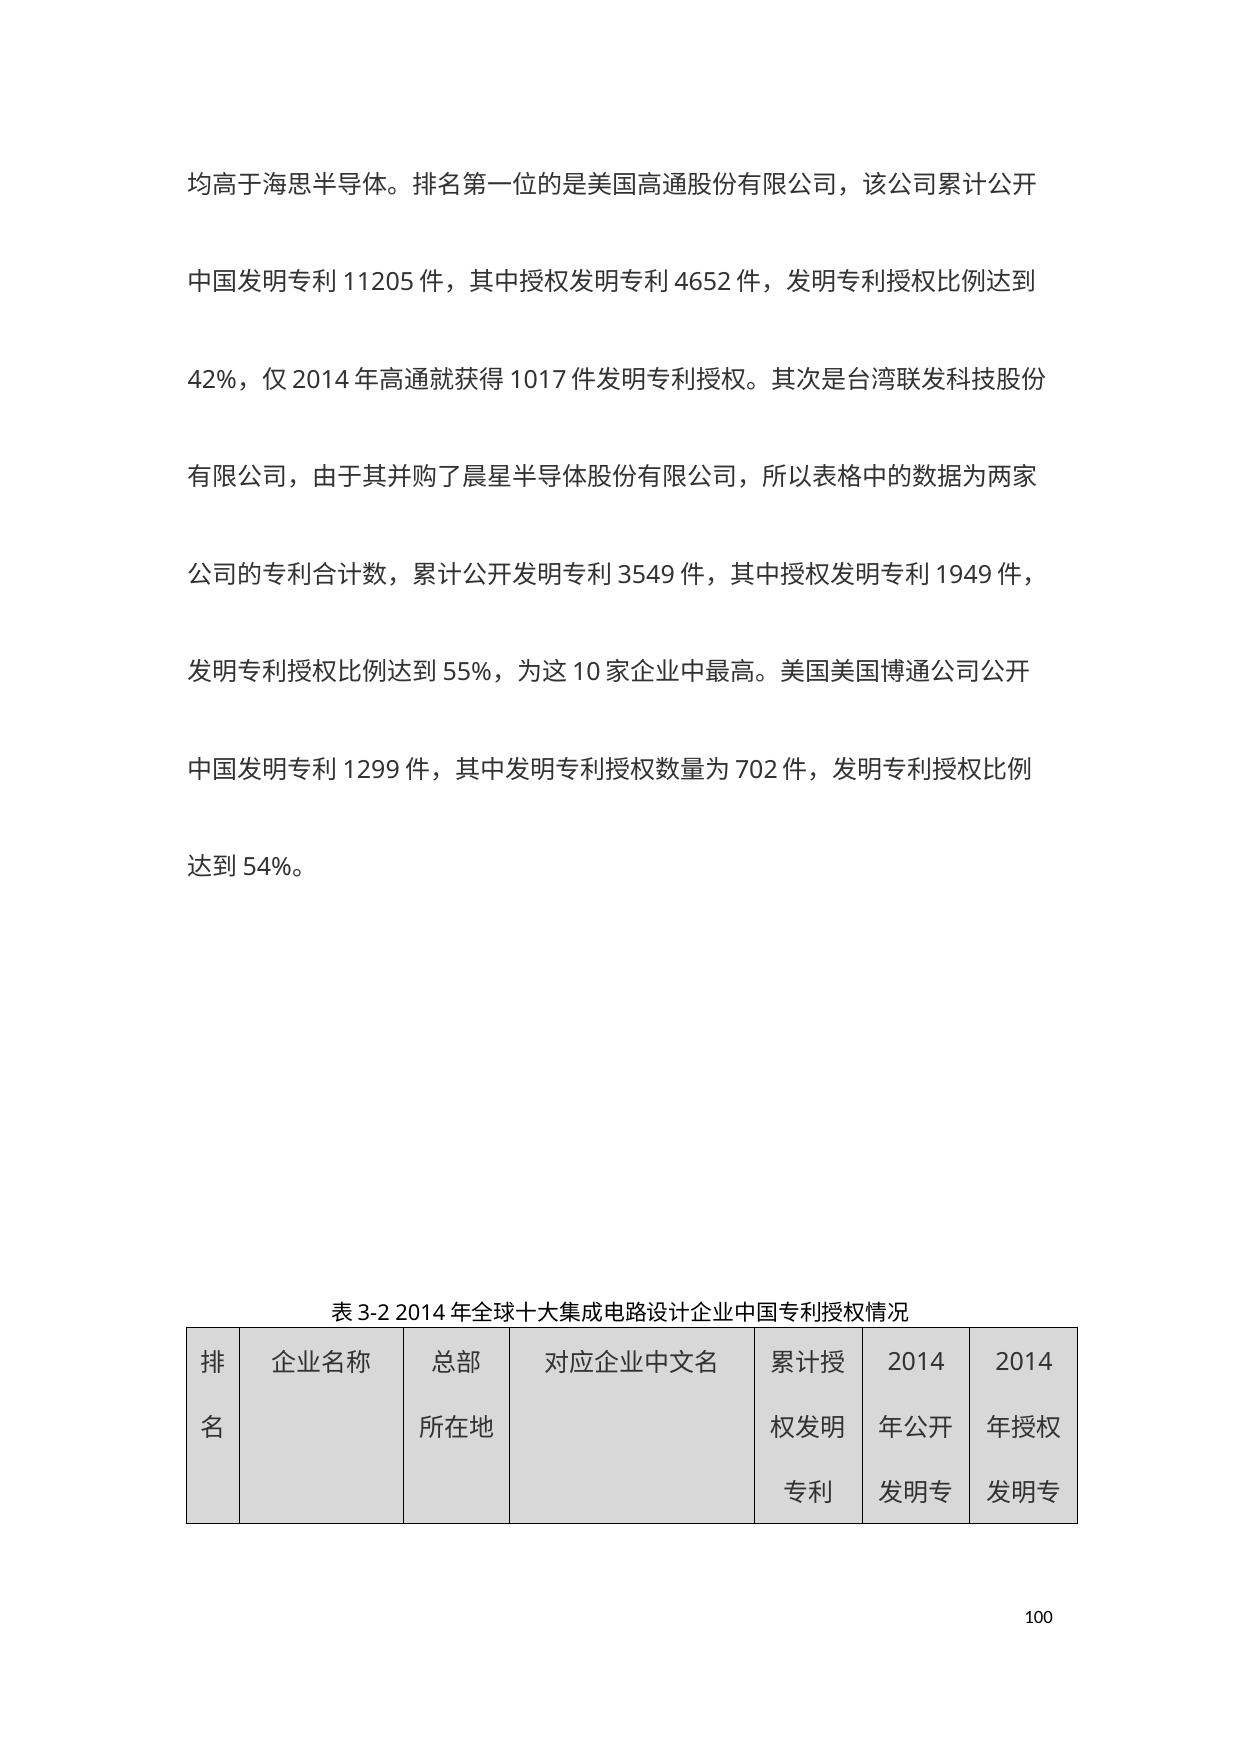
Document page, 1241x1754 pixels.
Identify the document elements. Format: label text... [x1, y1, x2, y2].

table_header 总部 所在地 [404, 1328, 509, 1523]
table_header 累计授权发明专利 [755, 1328, 862, 1523]
text 表3-2 2014年全球十大集成电路设计企业中国专利授权情况 [187, 1294, 1053, 1327]
table_header 2014年授权发明专利 [970, 1328, 1077, 1523]
table_header 企业名称 [240, 1328, 403, 1523]
table_header 排名 [187, 1328, 239, 1523]
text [187, 150, 1053, 897]
table_header 对应企业中文名 [510, 1328, 754, 1523]
table_header 2014年公开发明专利 [863, 1328, 969, 1523]
